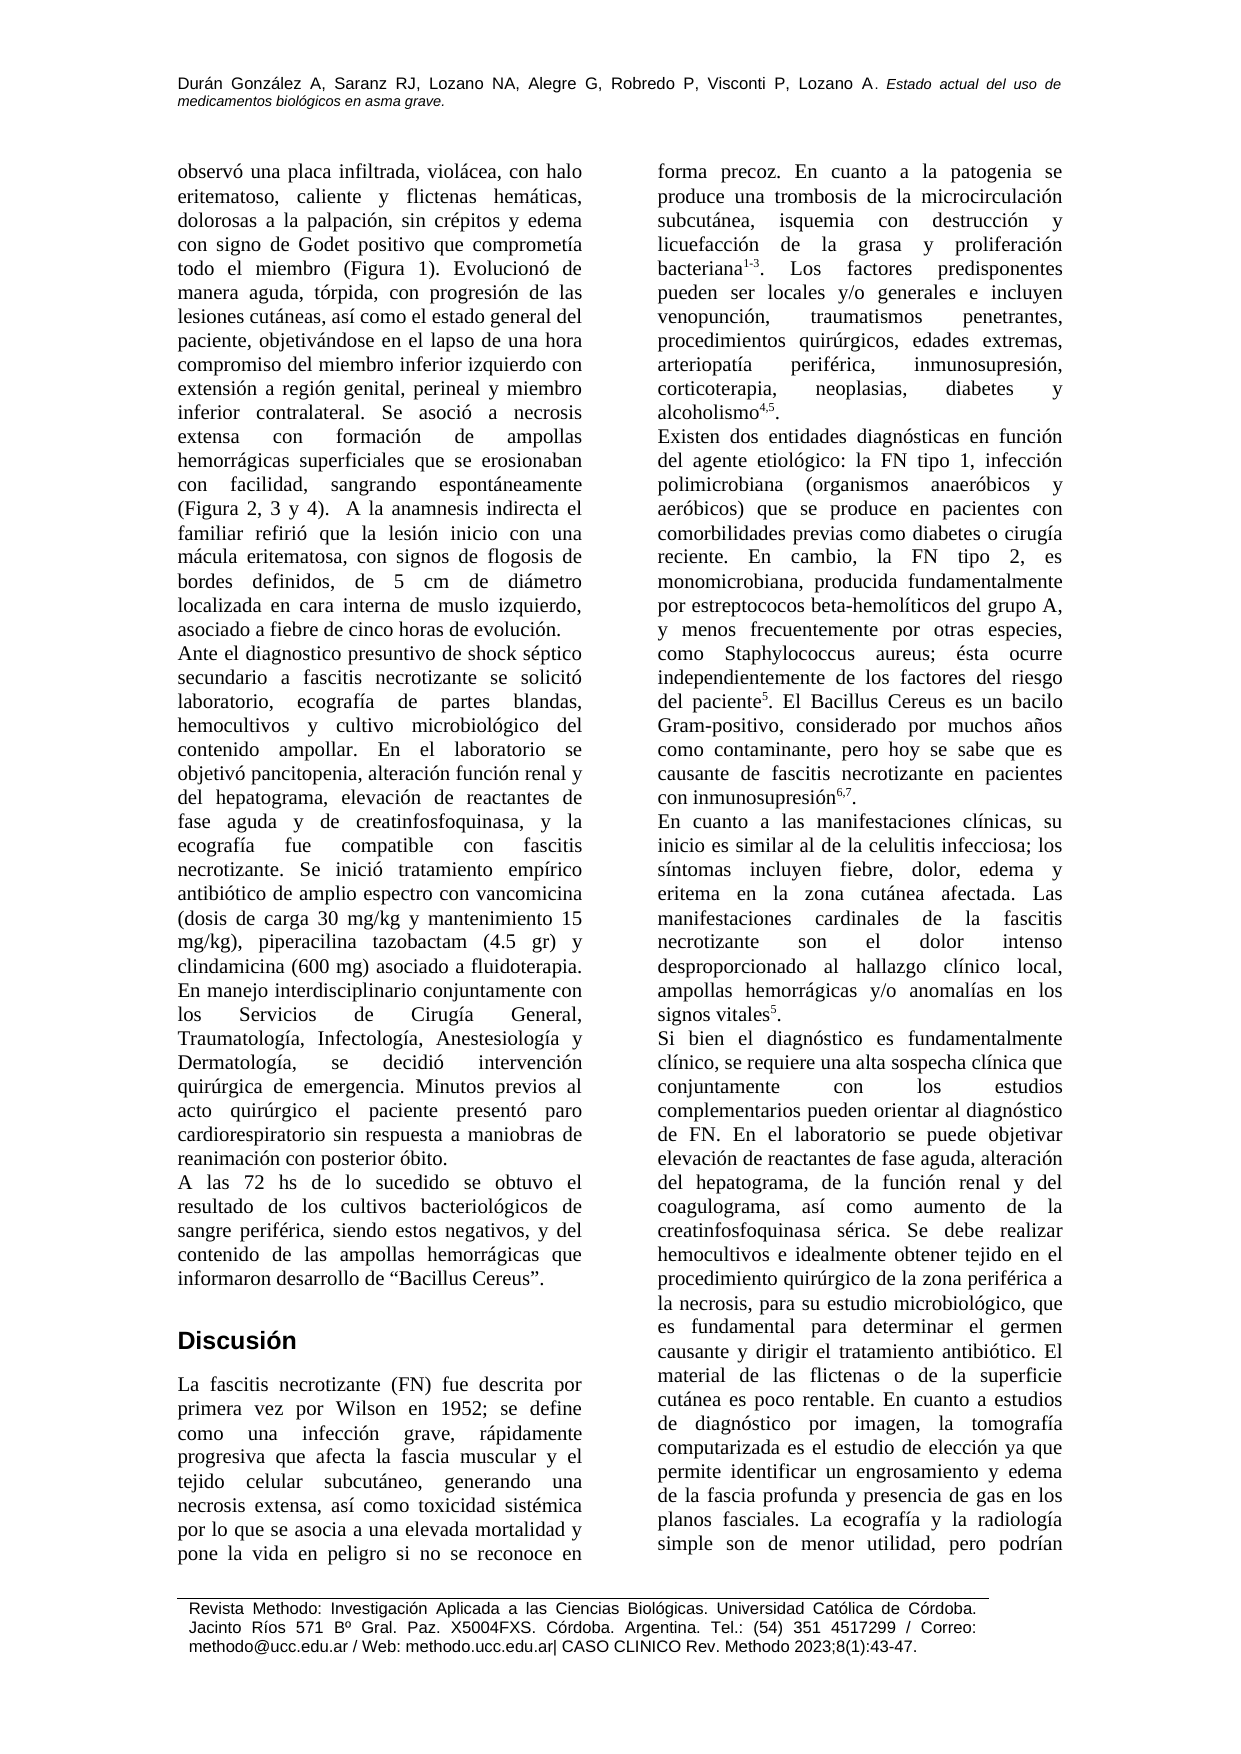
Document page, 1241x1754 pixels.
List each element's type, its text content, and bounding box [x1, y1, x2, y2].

text La fascitis necrotizante (FN) fue descrita por primera vez por Wilson en 1952; se define como una infección grave, rápidamente progresiva que afecta la fascia muscular y el tejido celular subcutáneo, generando una necrosis extensa, así como toxicidad sistémica por lo que se asocia a una elevada mortalidad y pone la vida en peligro si no se reconoce en forma precoz. En cuanto a la patogenia se produce una trombosis de la microcirculación subcutánea, isquemia con destrucción y licuefacción de la grasa y proliferación bacteriana1-3. Los factores predisponentes pueden ser locales y/o generales e incluyen venopunción, traumatismos penetrantes, procedimientos quirúrgicos, edades extremas, arteriopatía periférica, inmunosupresión, corticoterapia, neoplasias, diabetes y alcoholismo4,5. [177, 1372, 582, 1565]
text Existen dos entidades diagnósticas en función del agente etiológico: la FN tipo 1, infección polimicrobiana (organismos anaeróbicos y aeróbicos) que se produce en pacientes con comorbilidades previas como diabetes o cirugía reciente. En cambio, la FN tipo 2, es monomicrobiana, producida fundamentalmente por estreptococos beta-hemolíticos del grupo A, y menos frecuentemente por otras especies, como Staphylococcus aureus; ésta ocurre independientemente de los factores del riesgo del paciente5. El Bacillus Cereus es un bacilo Gram-positivo, considerado por muchos años como contaminante, pero hoy se sabe que es causante de fascitis necrotizante en pacientes con inmunosupresión6,7. [657, 424, 1063, 809]
text La fascitis necrotizante (FN) fue descrita por primera vez por Wilson en 1952; se define como una infección grave, rápidamente progresiva que afecta la fascia muscular y el tejido celular subcutáneo, generando una necrosis extensa, así como toxicidad sistémica por lo que se asocia a una elevada mortalidad y pone la vida en peligro si no se reconoce en forma precoz. En cuanto a la patogenia se produce una trombosis de la microcirculación subcutánea, isquemia con destrucción y licuefacción de la grasa y proliferación bacteriana1-3. Los factores predisponentes pueden ser locales y/o generales e incluyen venopunción, traumatismos penetrantes, procedimientos quirúrgicos, edades extremas, arteriopatía periférica, inmunosupresión, corticoterapia, neoplasias, diabetes y alcoholismo4,5. [657, 159, 1063, 424]
subtitle Discusión [177, 1326, 582, 1354]
text A las 72 hs de lo sucedido se obtuvo el resultado de los cultivos bacteriológicos de sangre periférica, siendo estos negativos, y del contenido de las ampollas hemorrágicas que informaron desarrollo de “Bacillus Cereus”. [177, 1170, 582, 1290]
text En cuanto a las manifestaciones clínicas, su inicio es similar al de la celulitis infecciosa; los síntomas incluyen fiebre, dolor, edema y eritema en la zona cutánea afectada. Las manifestaciones cardinales de la fascitis necrotizante son el dolor intenso desproporcionado al hallazgo clínico local, ampollas hemorrágicas y/o anomalías en los signos vitales5. [657, 809, 1063, 1026]
text Ante el diagnostico presuntivo de shock séptico secundario a fascitis necrotizante se solicitó laboratorio, ecografía de partes blandas, hemocultivos y cultivo microbiológico del contenido ampollar. En el laboratorio se objetivó pancitopenia, alteración función renal y del hepatograma, elevación de reactantes de fase aguda y de creatinfosfoquinasa, y la ecografía fue compatible con fascitis necrotizante. Se inició tratamiento empírico antibiótico de amplio espectro con vancomicina (dosis de carga 30 mg/kg y mantenimiento 15 mg/kg), piperacilina tazobactam (4.5 gr) y clindamicina (600 mg) asociado a fluidoterapia. En manejo interdisciplinario conjuntamente con los Servicios de Cirugía General, Traumatología, Infectología, Anestesiología y Dermatología, se decidió intervención quirúrgica de emergencia. Minutos previos al acto quirúrgico el paciente presentó paro cardiorespiratorio sin respuesta a maniobras de reanimación con posterior óbito. [177, 641, 582, 1170]
